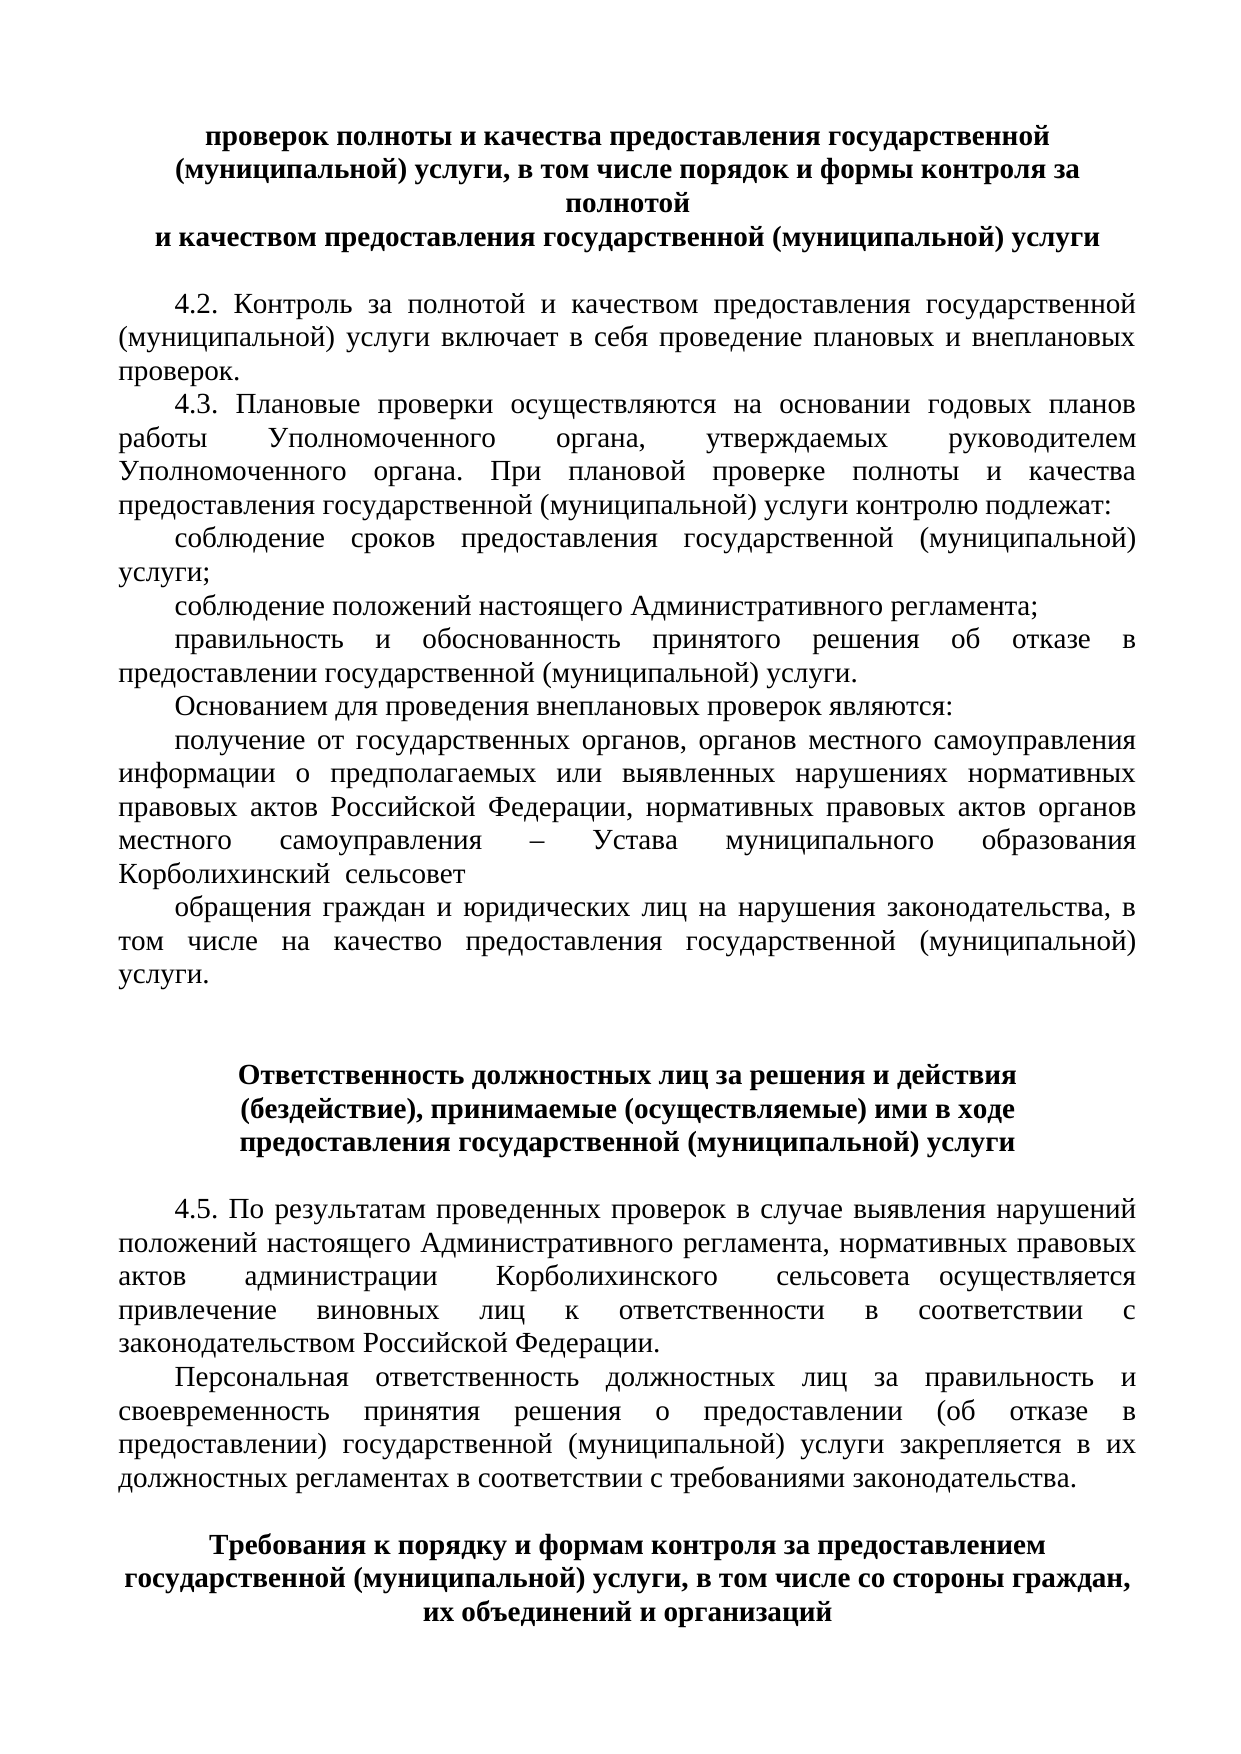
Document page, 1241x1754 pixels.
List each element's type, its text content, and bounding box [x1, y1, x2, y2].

text 4.5. По результатам проведенных проверок в случае выявления нарушений положений настоящего Административного регламента, нормативных правовых актов администрации Корболихинского сельсовета осуществляется привлечение виновных лиц к ответственности в соответствии с законодательством Российской Федерации. [118, 1191, 1137, 1359]
text Ответственность должностных лиц за решения и действия [118, 1057, 1137, 1091]
text проверок полноты и качества предоставления государственной (муниципальной) услуги, в том числе порядок и формы контроля за полнотой [118, 118, 1137, 219]
text получение от государственных органов, органов местного самоуправления информации о предполагаемых или выявленных нарушениях нормативных правовых актов Российской Федерации, нормативных правовых актов органов местного самоуправления – Устава муниципального образования Корболихинский сельсовет [118, 722, 1137, 889]
text соблюдение сроков предоставления государственной (муниципальной) услуги; [118, 521, 1137, 588]
text правильность и обоснованность принятого решения об отказе в предоставлении государственной (муниципальной) услуги. [118, 621, 1137, 688]
text Основанием для проведения внеплановых проверок являются: [118, 688, 1137, 722]
text обращения граждан и юридических лиц на нарушения законодательства, в том числе на качество предоставления государственной (муниципальной) услуги. [118, 889, 1137, 990]
text 4.3. Плановые проверки осуществляются на основании годовых планов работы Уполномоченного органа, утверждаемых руководителем Уполномоченного органа. При плановой проверке полноты и качества предоставления государственной (муниципальной) услуги контролю подлежат: [118, 386, 1137, 521]
text их объединений и организаций [118, 1594, 1137, 1627]
text и качеством предоставления государственной (муниципальной) услуги [118, 219, 1137, 252]
text (бездействие), принимаемые (осуществляемые) ими в ходе [118, 1091, 1137, 1124]
text государственной (муниципальной) услуги, в том числе со стороны граждан, [118, 1560, 1137, 1594]
text соблюдение положений настоящего Административного регламента; [118, 588, 1137, 621]
text Требования к порядку и формам контроля за предоставлением [118, 1527, 1137, 1560]
text 4.2. Контроль за полнотой и качеством предоставления государственной (муниципальной) услуги включает в себя проведение плановых и внеплановых проверок. [118, 286, 1137, 386]
text Персональная ответственность должностных лиц за правильность и своевременность принятия решения о предоставлении (об отказе в предоставлении) государственной (муниципальной) услуги закрепляется в их должностных регламентах в соответствии с требованиями законодательства. [118, 1359, 1137, 1493]
text предоставления государственной (муниципальной) услуги [118, 1124, 1137, 1158]
